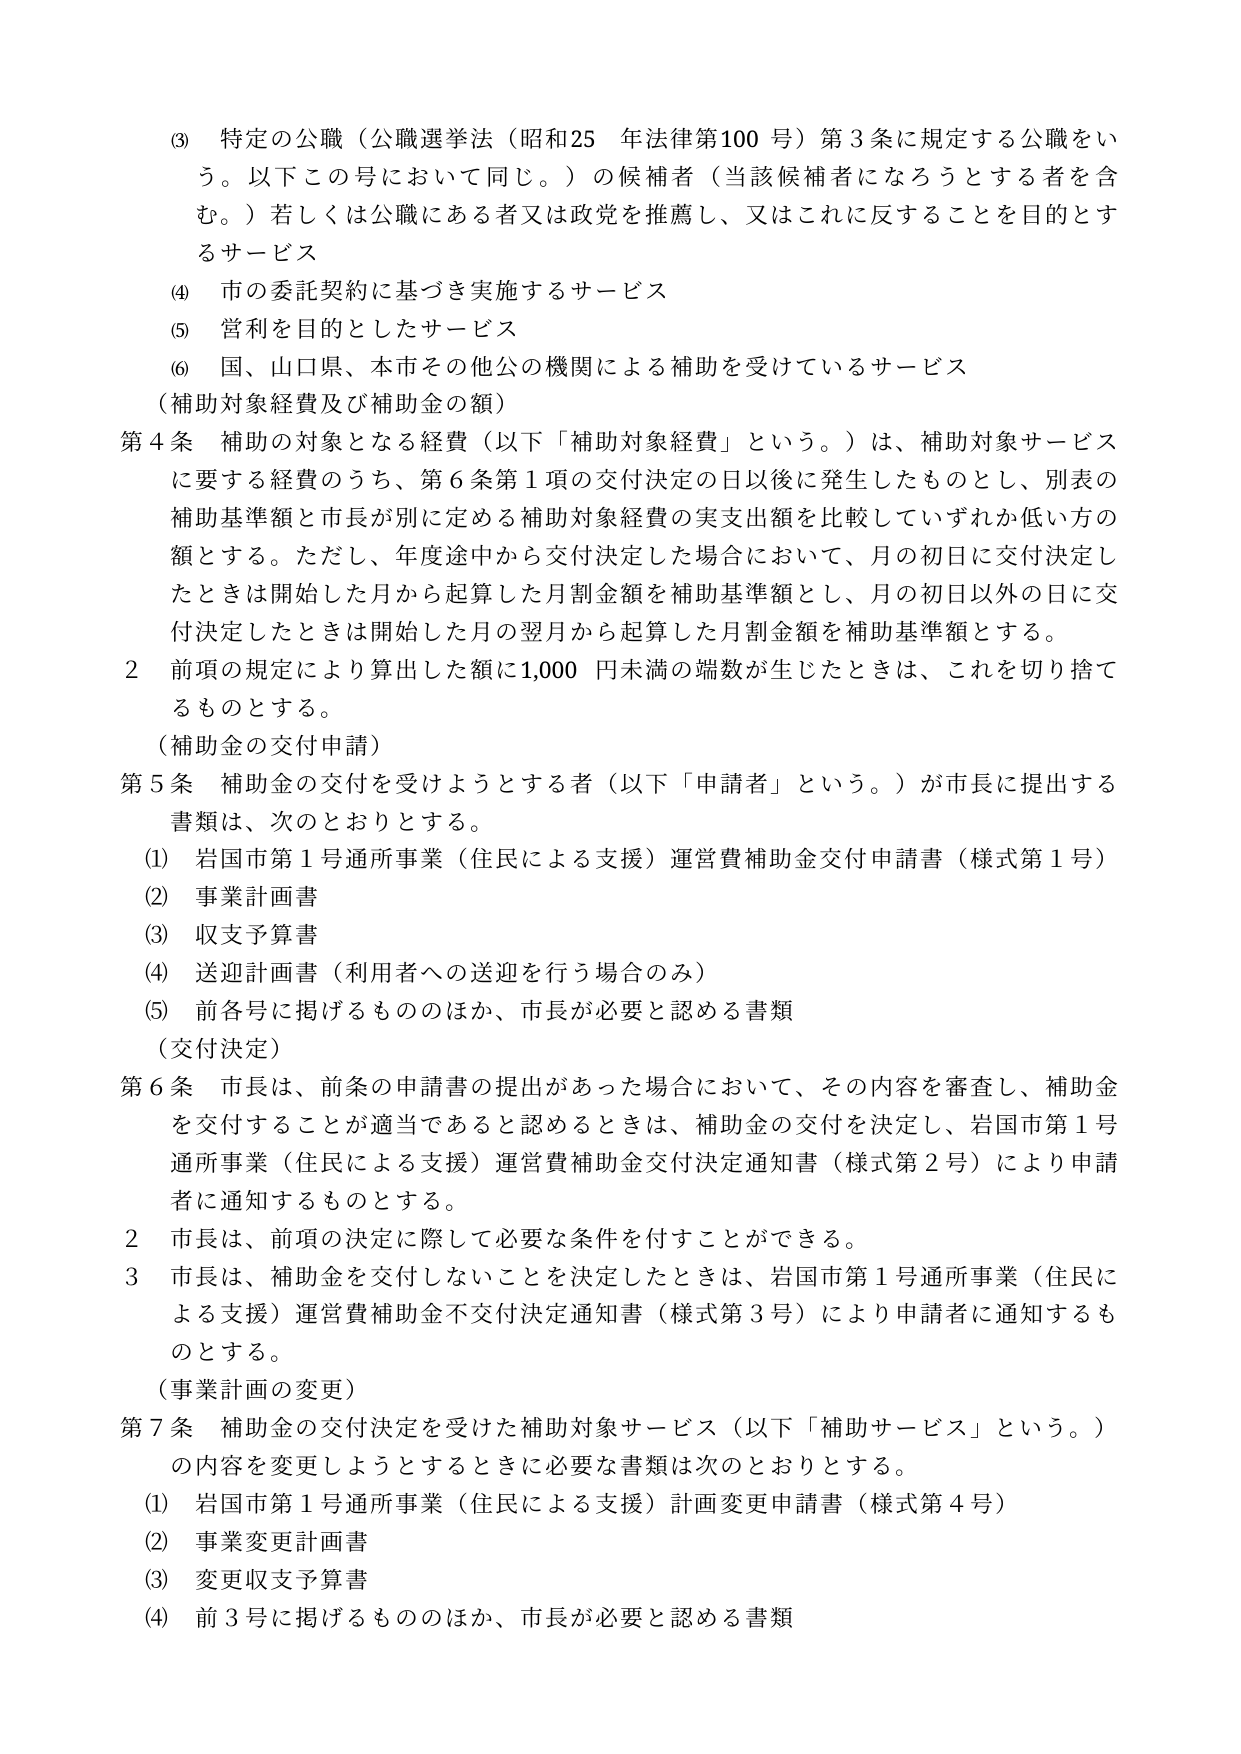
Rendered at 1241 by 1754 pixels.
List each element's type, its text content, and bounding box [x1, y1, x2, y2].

text （補助対象経費及び補助金の額） [120, 384, 1120, 422]
list ⑷ 市の委託契約に基づき実施するサービス [145, 270, 1120, 308]
list ⑹ 国、山口県、本市その他公の機関による補助を受けているサービス [145, 346, 1120, 384]
text （交付決定） [120, 1029, 1120, 1067]
text ⑷ 送迎計画書（利用者への送迎を行う場合のみ） [120, 953, 1120, 991]
text ⑴ 岩国市第１号通所事業（住民による支援）運営費補助金交付申請書（様式第１号） [120, 839, 1120, 877]
text （補助金の交付申請） [120, 725, 1120, 763]
text ⑶ 変更収支予算書 [120, 1559, 1120, 1597]
text 第４条 補助の対象となる経費（以下「補助対象経費」という。）は、補助対象サービスに要する経費のうち、第６条第１項の交付決定の日以後に発生したものとし、別表の補助基準額と市長が別に定める補助対象経費の実支出額を比較していずれか低い方の額とする。ただし、年度途中から交付決定した場合において、月の初日に交付決定したときは開始した月から起算した月割金額を補助基準額とし、月の初日以外の日に交付決定したときは開始した月の翌月から起算した月割金額を補助基準額とする。 [120, 422, 1120, 649]
text ２ 市長は、前項の決定に際して必要な条件を付すことができる。 [120, 1218, 1120, 1256]
text ⑷ 前３号に掲げるもののほか、市長が必要と認める書類 [120, 1597, 1120, 1635]
text ⑸ 前各号に掲げるもののほか、市長が必要と認める書類 [120, 991, 1120, 1029]
text 第６条 市長は、前条の申請書の提出があった場合において、その内容を審査し、補助金を交付することが適当であると認めるときは、補助金の交付を決定し、岩国市第１号通所事業（住民による支援）運営費補助金交付決定通知書（様式第２号）により申請者に通知するものとする。 [120, 1067, 1120, 1218]
text ⑴ 岩国市第１号通所事業（住民による支援）計画変更申請書（様式第４号） [120, 1484, 1120, 1522]
text ⑵ 事業変更計画書 [120, 1522, 1120, 1559]
list ⑸ 営利を目的としたサービス [145, 308, 1120, 346]
text ⑶ 収支予算書 [120, 915, 1120, 953]
text 第７条 補助金の交付決定を受けた補助対象サービス（以下「補助サービス」という。）の内容を変更しようとするときに必要な書類は次のとおりとする。 [120, 1408, 1120, 1484]
text ⑶ 特定の公職（公職選挙法（昭和25年法律第100号）第３条に規定する公職をいう。以下この号において同じ。）の候補者（当該候補者になろうとする者を含む。）若しくは公職にある者又は政党を推薦し、又はこれに反することを目的とするサービス [145, 119, 1120, 270]
text ⑵ 事業計画書 [120, 877, 1120, 915]
text ２ 前項の規定により算出した額に1,000円未満の端数が生じたときは、これを切り捨てるものとする。 [120, 649, 1120, 725]
text （事業計画の変更） [120, 1370, 1120, 1408]
text ３ 市長は、補助金を交付しないことを決定したときは、岩国市第１号通所事業（住民による支援）運営費補助金不交付決定通知書（様式第３号）により申請者に通知するものとする。 [120, 1256, 1120, 1370]
text 第５条 補助金の交付を受けようとする者（以下「申請者」という。）が市長に提出する書類は、次のとおりとする。 [120, 763, 1120, 839]
